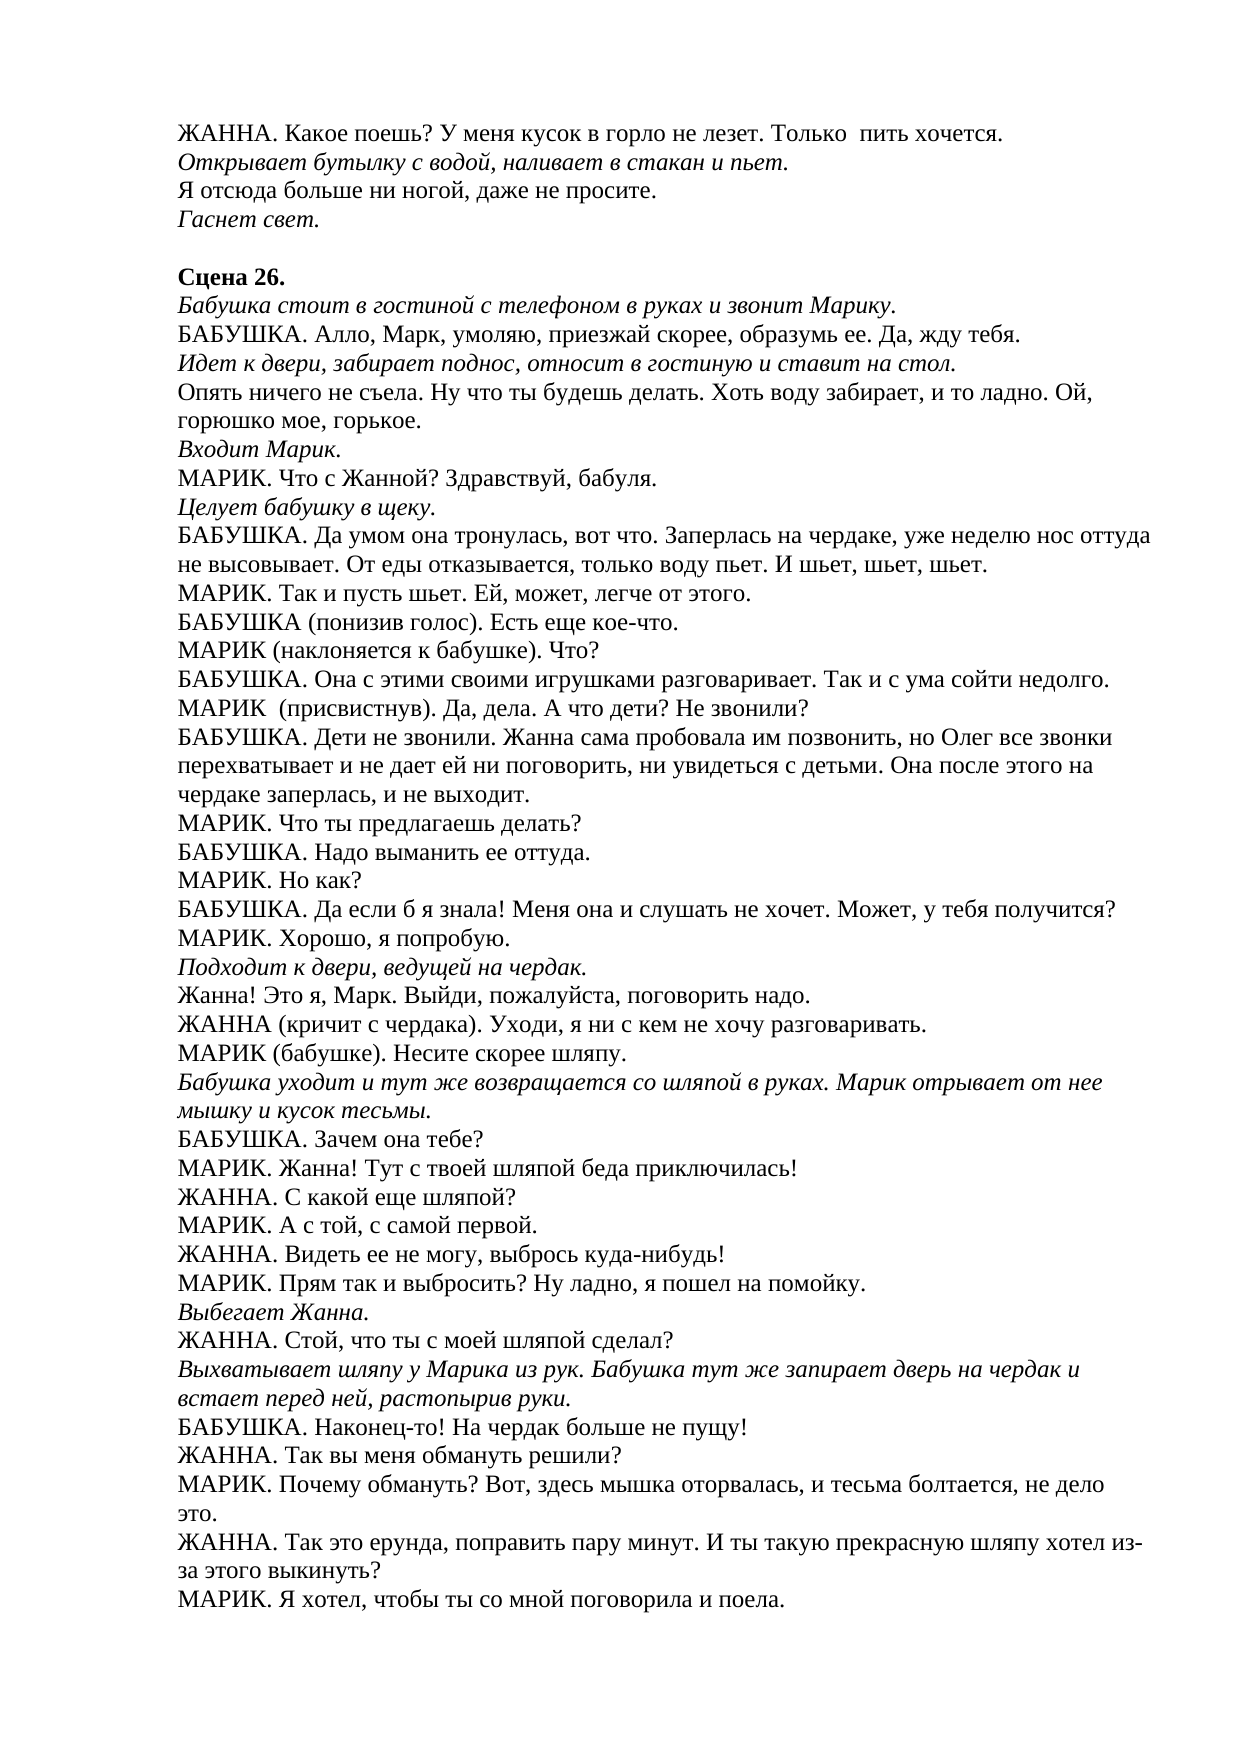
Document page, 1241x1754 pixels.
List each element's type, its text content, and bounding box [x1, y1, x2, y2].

text МАРИК. Хорошо, я попробую. [177, 923, 1152, 952]
text Выбегает Жанна. [177, 1297, 1152, 1326]
text БАБУШКА. Она с этими своими игрушками разговаривает. Так и с ума сойти недолго. [177, 664, 1152, 693]
text ЖАННА (кричит с чердака). Уходи, я ни с кем не хочу разговаривать. [177, 1009, 1152, 1038]
text ЖАННА. Так это ерунда, поправить пару минут. И ты такую прекрасную шляпу хотел из-за этого выкинуть? [177, 1527, 1152, 1584]
text ЖАННА. Стой, что ты с моей шляпой сделал? [177, 1326, 1152, 1354]
text МАРИК. Что ты предлагаешь делать? [177, 808, 1152, 837]
text МАРИК. Но как? [177, 866, 1152, 894]
text МАРИК. Что с Жанной? Здравствуй, бабуля. [177, 463, 1152, 492]
text МАРИК. Жанна! Тут с твоей шляпой беда приключилась! [177, 1153, 1152, 1182]
text МАРИК (бабушке). Несите скорее шляпу. [177, 1038, 1152, 1067]
text МАРИК. Прям так и выбросить? Ну ладно, я пошел на помойку. [177, 1268, 1152, 1297]
text МАРИК. Так и пусть шьет. Ей, может, легче от этого. [177, 578, 1152, 607]
text ЖАННА. С какой еще шляпой? [177, 1182, 1152, 1211]
text БАБУШКА. Да умом она тронулась, вот что. Заперлась на чердаке, уже неделю нос оттуда не высовывает. От еды отказывается, только воду пьет. И шьет, шьет, шьет. [177, 521, 1152, 578]
text Я отсюда больше ни ногой, даже не просите. [177, 176, 1152, 204]
text МАРИК (наклоняется к бабушке). Что? [177, 636, 1152, 664]
text ЖАННА. Видеть ее не могу, выбрось куда-нибудь! [177, 1239, 1152, 1268]
text МАРИК (присвистнув). Да, дела. А что дети? Не звонили? [177, 693, 1152, 722]
text БАБУШКА (понизив голос). Есть еще кое-что. [177, 607, 1152, 636]
text Сцена 26. [177, 262, 1152, 291]
text МАРИК. А с той, с самой первой. [177, 1211, 1152, 1239]
text ЖАННА. Так вы меня обмануть решили? [177, 1441, 1152, 1469]
text БАБУШКА. Зачем она тебе? [177, 1124, 1152, 1153]
text Жанна! Это я, Марк. Выйди, пожалуйста, поговорить надо. [177, 981, 1152, 1009]
text Входит Марик. [177, 434, 1152, 463]
text Бабушка стоит в гостиной с телефоном в руках и звонит Марику. [177, 291, 1152, 319]
text Идет к двери, забирает поднос, относит в гостиную и ставит на стол. [177, 348, 1152, 377]
text ЖАННА. Какое поешь? У меня кусок в горло не лезет. Только пить хочется. [177, 118, 1152, 147]
text Открывает бутылку с водой, наливает в стакан и пьет. [177, 147, 1152, 176]
text Бабушка уходит и тут же возвращается со шляпой в руках. Марик отрывает от нее мышку и кусок тесьмы. [177, 1067, 1152, 1124]
text МАРИК. Почему обмануть? Вот, здесь мышка оторвалась, и тесьма болтается, не дело это. [177, 1469, 1152, 1527]
text БАБУШКА. Дети не звонили. Жанна сама пробовала им позвонить, но Олег все звонки перехватывает и не дает ей ни поговорить, ни увидеться с детьми. Она после этого на чердаке заперлась, и не выходит. [177, 722, 1152, 808]
text Опять ничего не съела. Ну что ты будешь делать. Хоть воду забирает, и то ладно. Ой, горюшко мое, горькое. [177, 377, 1152, 434]
text БАБУШКА. Да если б я знала! Меня она и слушать не хочет. Может, у тебя получится? [177, 894, 1152, 923]
text БАБУШКА. Алло, Марк, умоляю, приезжай скорее, образумь ее. Да, жду тебя. [177, 319, 1152, 348]
text БАБУШКА. Наконец-то! На чердак больше не пущу! [177, 1412, 1152, 1441]
text Целует бабушку в щеку. [177, 492, 1152, 521]
text Гаснет свет. [177, 204, 1152, 233]
text МАРИК. Я хотел, чтобы ты со мной поговорила и поела. [177, 1584, 1152, 1613]
text Подходит к двери, ведущей на чердак. [177, 952, 1152, 981]
text Выхватывает шляпу у Марика из рук. Бабушка тут же запирает дверь на чердак и встает перед ней, растопырив руки. [177, 1354, 1152, 1412]
text БАБУШКА. Надо выманить ее оттуда. [177, 837, 1152, 866]
